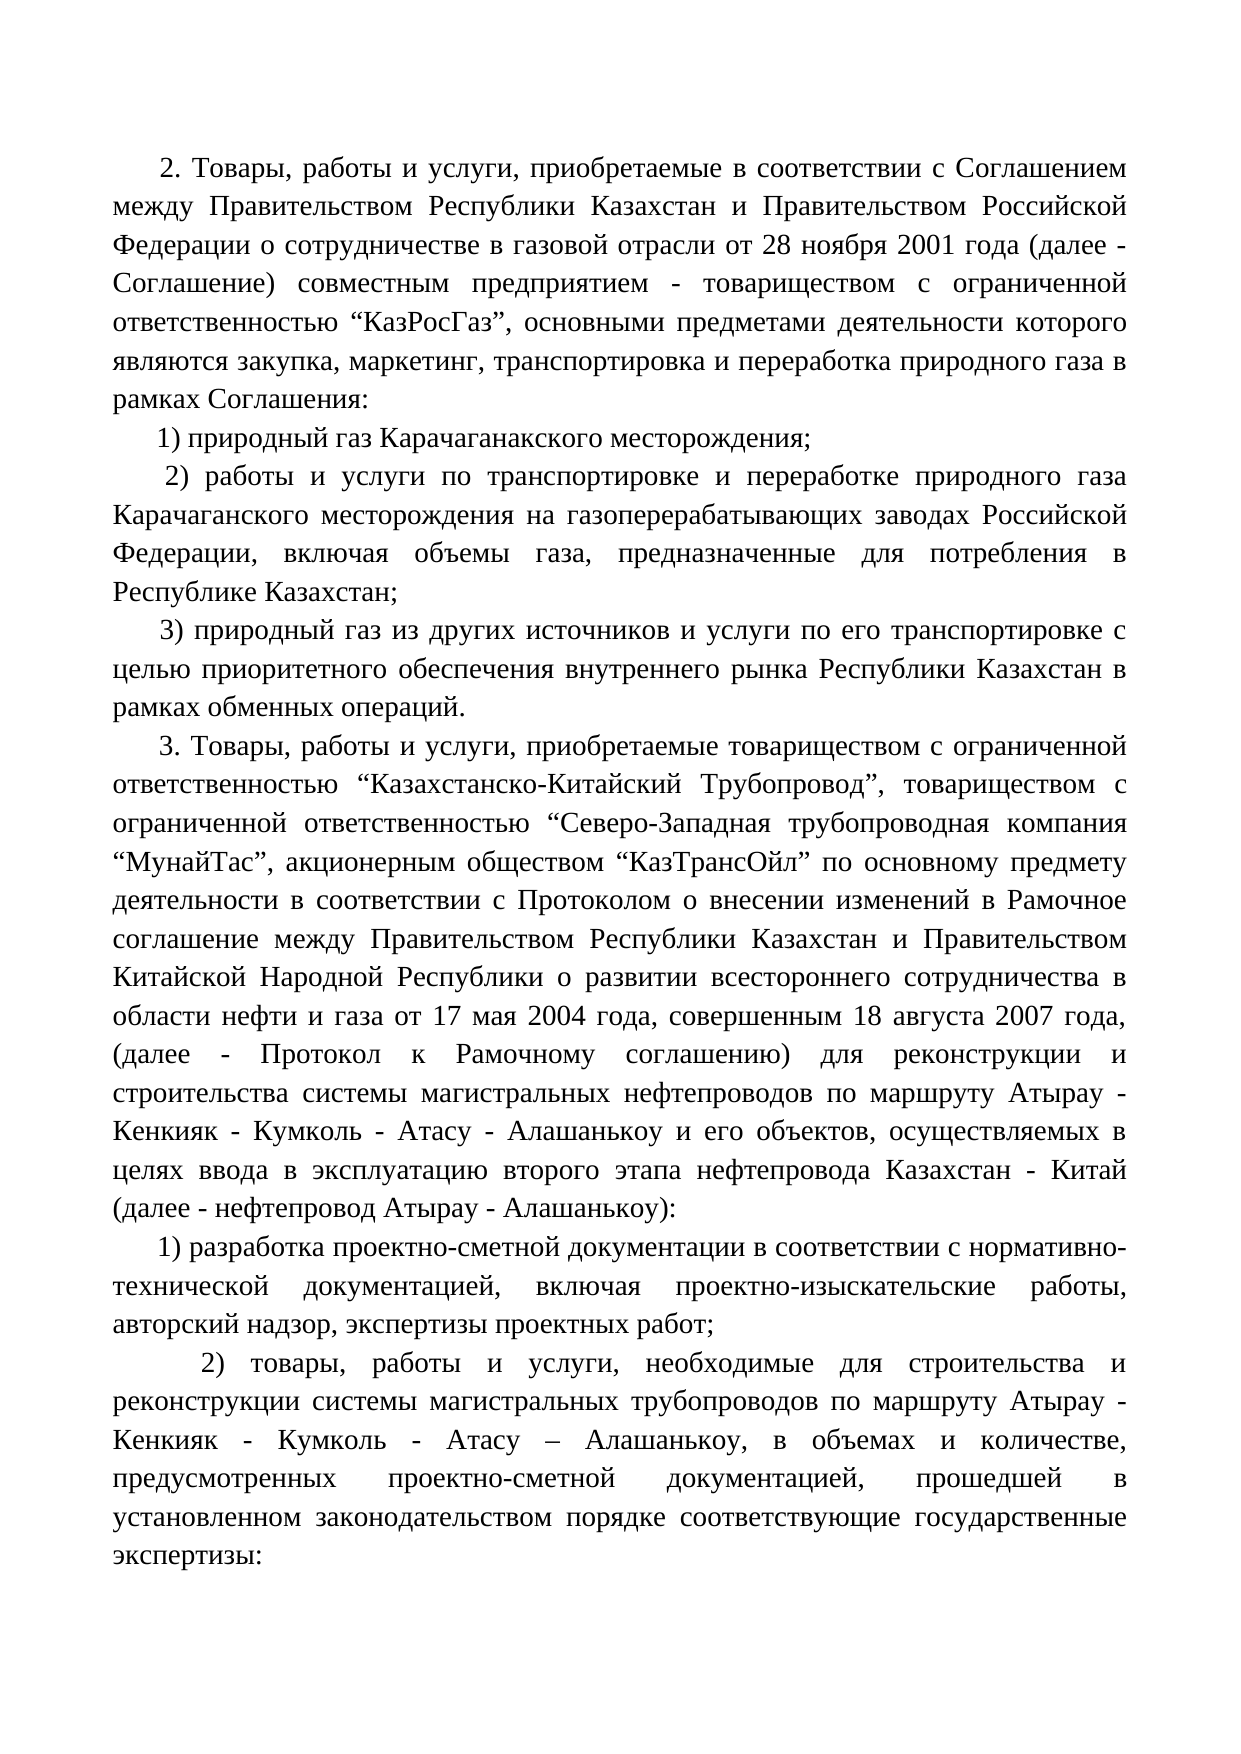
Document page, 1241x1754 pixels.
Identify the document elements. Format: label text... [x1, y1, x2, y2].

text 1) природный газ Карачаганакского месторождения; [112, 420, 1128, 453]
text 2. Товары, работы и услуги, приобретаемые в соответствии с Соглашением между Правительством Республики Казахстан и Правительством Российской Федерации о сотрудничестве в газовой отрасли от 28 ноября 2001 года (далее - Соглашение) совместным предприятием - товариществом с ограниченной ответственностью “КазРосГаз”, основными предметами деятельности которого являются закупка, маркетинг, транспортировка и переработка природного газа в рамках Соглашения: [112, 150, 1128, 415]
text 2) товары, работы и услуги, необходимые для строительства и реконструкции системы магистральных трубопроводов по маршруту Атырау - Кенкияк - Кумколь - Атасу – Алашанькоу, в объемах и количестве, предусмотренных проектно-сметной документацией, прошедшей в установленном законодательством порядке соответствующие государственные экспертизы: [112, 1345, 1128, 1571]
text 3. Товары, работы и услуги, приобретаемые товариществом с ограниченной ответственностью “Казахстанско-Китайский Трубопровод”, товариществом с ограниченной ответственностью “Северо-Западная трубопроводная компания “МунайТас”, акционерным обществом “КазТрансОйл” по основному предмету деятельности в соответствии с Протоколом о внесении изменений в Рамочное соглашение между Правительством Республики Казахстан и Правительством Китайской Народной Республики о развитии всестороннего сотрудничества в области нефти и газа от 17 мая 2004 года, совершенным 18 августа 2007 года, (далее - Протокол к Рамочному соглашению) для реконструкции и строительства системы магистральных нефтепроводов по маршруту Атырау - Кенкияк - Кумколь - Атасу - Алашанькоу и его объектов, осуществляемых в целях ввода в эксплуатацию второго этапа нефтепровода Казахстан - Китай (далее - нефтепровод Атырау - Алашанькоу): [112, 728, 1128, 1224]
text 1) разработка проектно-сметной документации в соответствии с нормативно-технической документацией, включая проектно-изыскательские работы, авторский надзор, экспертизы проектных работ; [112, 1229, 1128, 1340]
text 3) природный газ из других источников и услуги по его транспортировке с целью приоритетного обеспечения внутреннего рынка Республики Казахстан в рамках обменных операций. [112, 612, 1128, 723]
text 2) работы и услуги по транспортировке и переработке природного газа Карачаганского месторождения на газоперерабатывающих заводах Российской Федерации, включая объемы газа, предназначенные для потребления в Республике Казахстан; [112, 458, 1128, 607]
